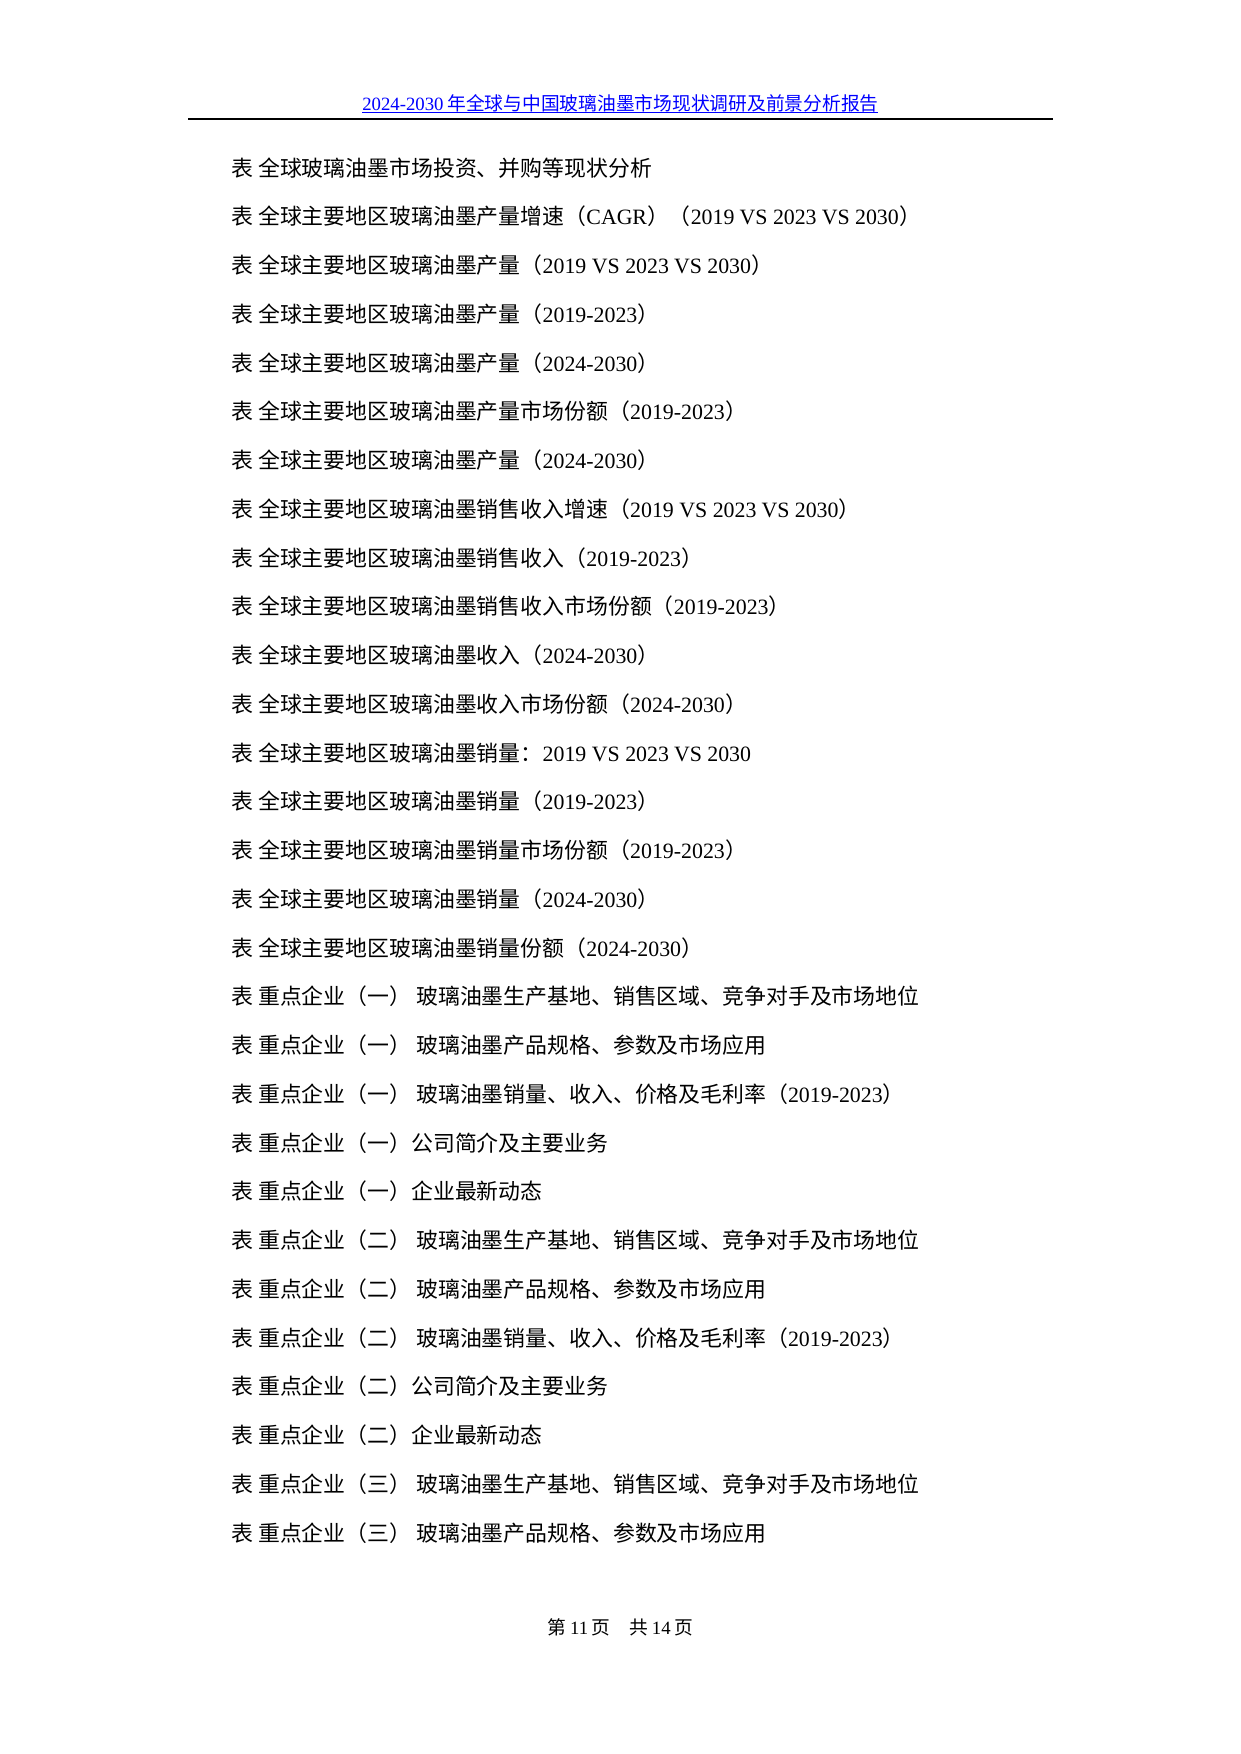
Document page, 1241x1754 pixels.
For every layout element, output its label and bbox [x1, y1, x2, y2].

text [187, 150, 1053, 1548]
